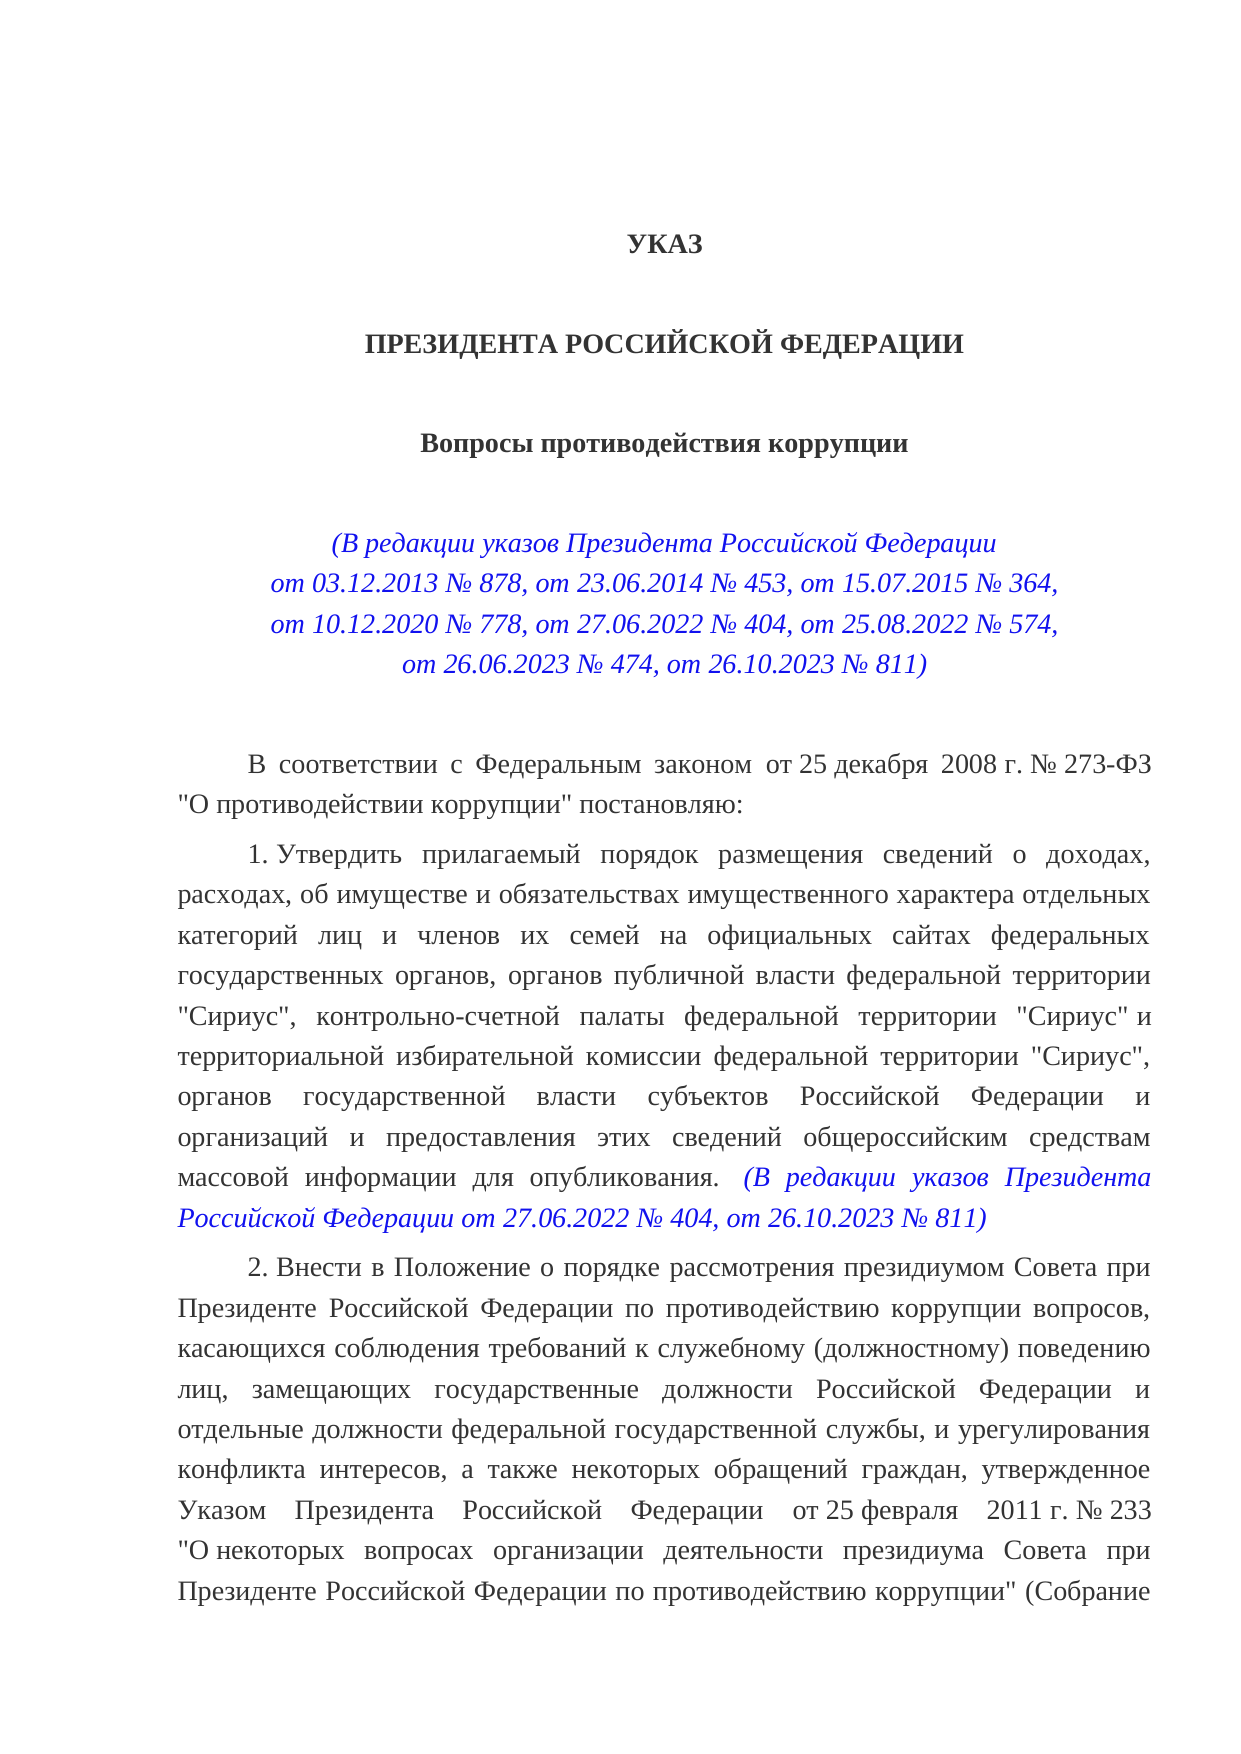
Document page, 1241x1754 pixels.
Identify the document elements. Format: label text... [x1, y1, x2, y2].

text УКАЗ [247, 227, 1081, 259]
text В соответствии с Федеральным законом от 25 декабря 2008 г. № 273-ФЗ "О противодействии коррупции" постановляю: [177, 747, 1152, 819]
text (В редакции указов Президента Российской Федерации от 03.12.2013 № 878, от 23.06.2014 № 453, от 15.07.2015 № 364, от 10.12.2020 № 778, от 27.06.2022 № 404, от 25.08.2022 № 574, от 26.06.2023 № 474, от 26.10.2023 № 811) [247, 526, 1081, 679]
text 1. Утвердить прилагаемый порядок размещения сведений о доходах, расходах, об имуществе и обязательствах имущественного характера отдельных категорий лиц и членов их семей на официальных сайтах федеральных государственных органов, органов публичной власти федеральной территории "Сириус", контрольно-счетной палаты федеральной территории "Сириус" и территориальной избирательной комиссии федеральной территории "Сириус", органов государственной власти субъектов Российской Федерации и организаций и предоставления этих сведений общероссийским средствам массовой информации для опубликования. (В редакции указов Президента Российской Федерации от 27.06.2022 № 404, от 26.10.2023 № 811) [177, 837, 1152, 1233]
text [177, 1250, 1152, 1606]
text Вопросы противодействия коррупции [247, 426, 1081, 459]
text ПРЕЗИДЕНТА РОССИЙСКОЙ ФЕДЕРАЦИИ [247, 327, 1081, 359]
